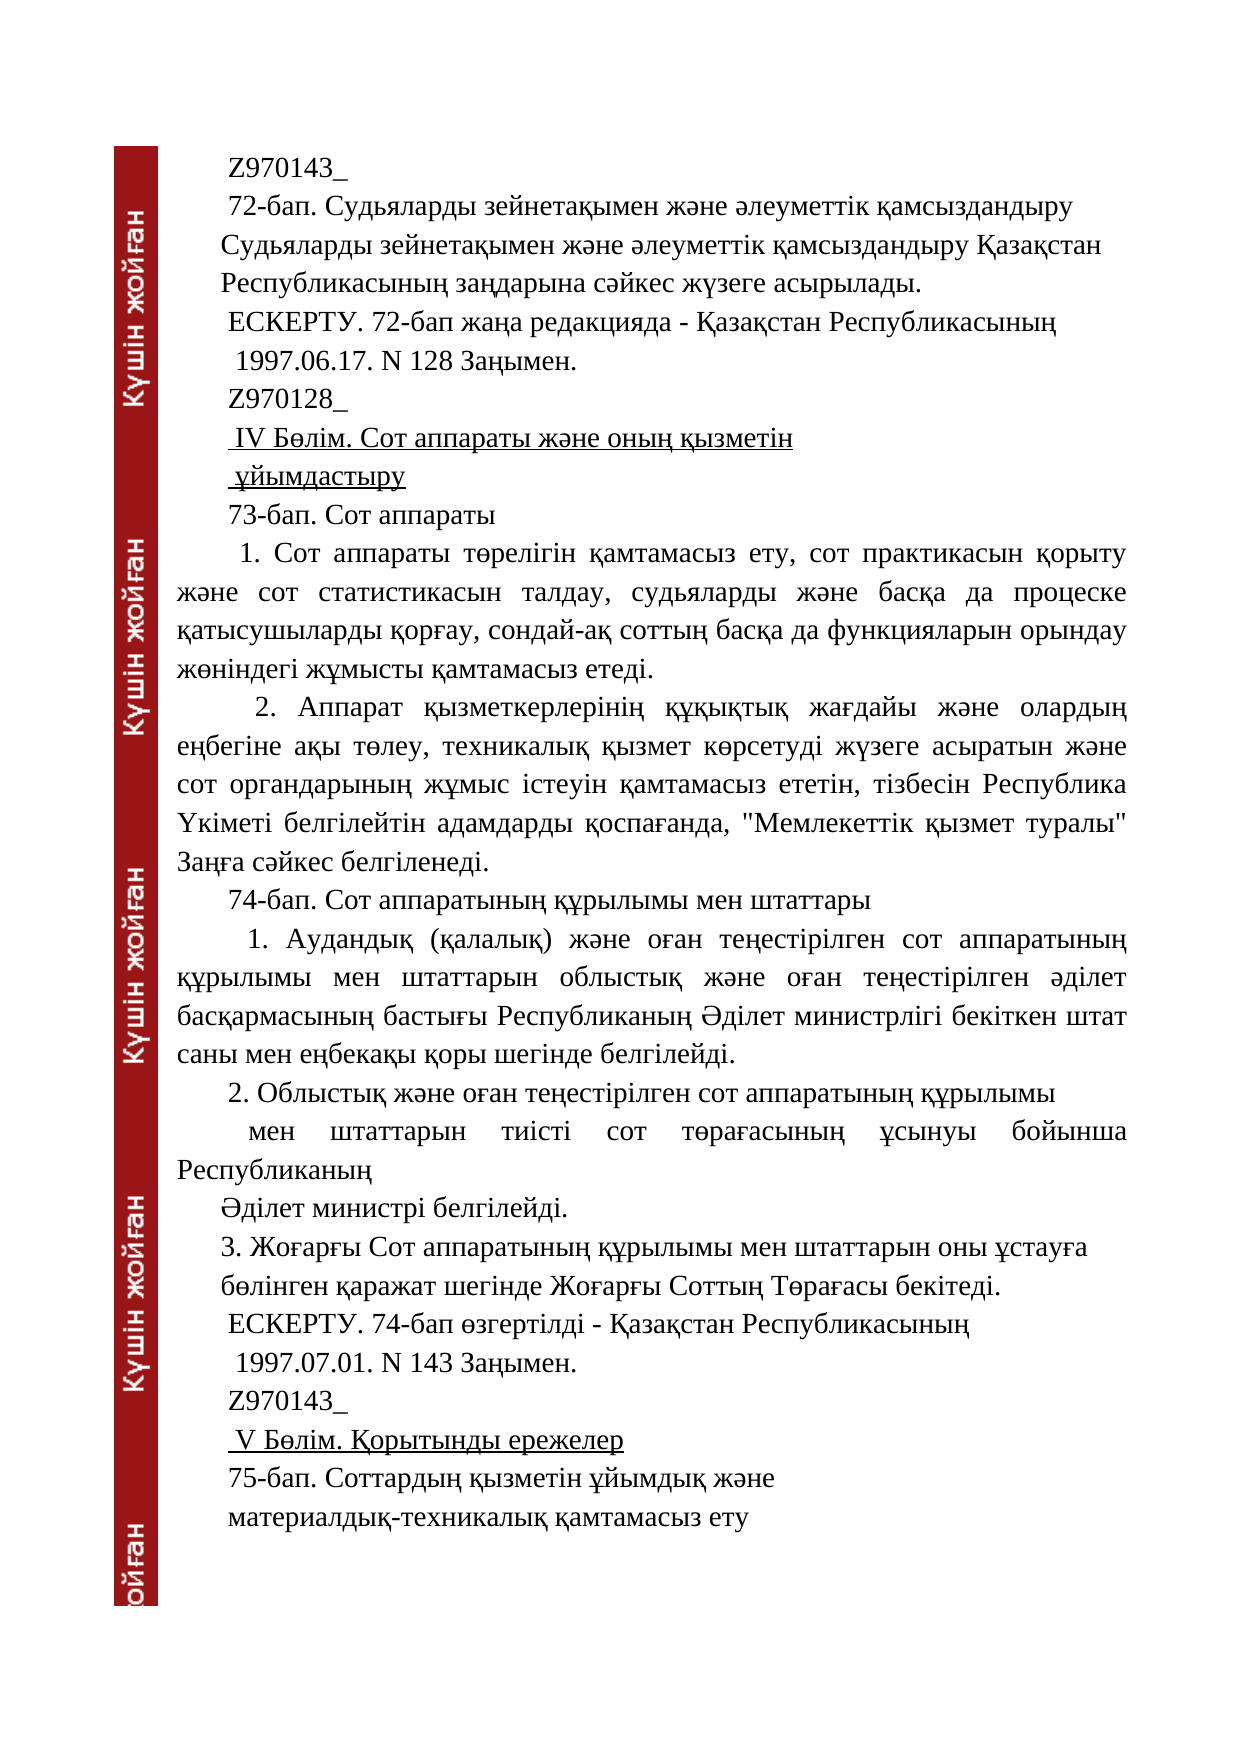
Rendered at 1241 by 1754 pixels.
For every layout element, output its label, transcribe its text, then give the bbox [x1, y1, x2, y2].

text 1. Аудандық (қалалық) және оған теңестiрiлген сот аппаратының құрылымы мен штаттарын облыстық және оған теңестiрiлген әдiлет басқармасының бастығы Республиканың Әдiлет министрлiгi бекiткен штат саны мен еңбекақы қоры шегiнде белгiлейдi. [112, 921, 1128, 1070]
picture [114, 1378, 158, 1383]
picture [114, 1340, 158, 1345]
picture [114, 916, 158, 921]
picture [114, 1301, 158, 1306]
picture [114, 1455, 158, 1460]
text бөлiнген қаражат шегiнде Жоғарғы Соттың Төрағасы бекiтедi. [112, 1268, 1128, 1301]
text Z970128_ [112, 381, 1128, 415]
picture [114, 338, 158, 343]
picture [114, 1532, 158, 1606]
text 72-бап. Судьяларды зейнетақымен және әлеуметтiк қамсыздандыру [112, 188, 1128, 222]
text V Бөлiм. Қорытынды ережелер [112, 1422, 1128, 1455]
picture [114, 261, 158, 266]
text 1997.07.01. N 143 Заңымен. [112, 1345, 1128, 1378]
text 1. Сот аппараты төрелiгiн қамтамасыз ету, сот практикасын қорыту және сот статистикасын талдау, судьяларды және басқа да процеске қатысушыларды қорғау, сондай-ақ соттың басқа да функцияларын орындау жөнiндегi жұмысты қамтамасыз етедi. [112, 535, 1128, 684]
text ЕСКЕРТУ. 72-бап жаңа редакцияда - Қазақстан Республикасының [112, 304, 1128, 338]
text Республикасының заңдарына сәйкес жүзеге асырылады. [112, 266, 1128, 299]
picture [114, 183, 158, 188]
text мен штаттарын тиiстi сот төрағасының ұсынуы бойынша Республиканың [112, 1113, 1128, 1186]
text Z970143_ [112, 150, 1128, 183]
picture [114, 1263, 158, 1268]
picture [114, 1186, 158, 1191]
text материалдық-техникалық қамтамасыз ету [112, 1499, 1128, 1532]
picture [114, 1494, 158, 1499]
text 73-бап. Сот аппараты [112, 497, 1128, 530]
picture [114, 492, 158, 497]
picture [114, 453, 158, 458]
picture [114, 299, 158, 304]
text 75-бап. Соттардың қызметiн ұйымдық және [112, 1460, 1128, 1494]
picture [114, 1070, 158, 1075]
picture [114, 684, 158, 689]
picture [114, 530, 158, 535]
text Z970143_ [112, 1383, 1128, 1417]
picture [114, 222, 158, 227]
text ЕСКЕРТУ. 74-бап өзгертiлдi - Қазақстан Республикасының [112, 1306, 1128, 1340]
text Әдiлет министрi белгiлейдi. [112, 1191, 1128, 1224]
picture [114, 1417, 158, 1422]
text 3. Жоғарғы Сот аппаратының құрылымы мен штаттарын оны ұстауға [112, 1229, 1128, 1263]
picture [114, 376, 158, 381]
text 2. Облыстық және оған теңестiрiлген сот аппаратының құрылымы [112, 1075, 1128, 1108]
picture [114, 1108, 158, 1113]
picture [114, 1224, 158, 1229]
text 74-бап. Сот аппаратының құрылымы мен штаттары [112, 882, 1128, 916]
picture [114, 415, 158, 420]
text 1997.06.17. N 128 Заңымен. [112, 343, 1128, 376]
picture [114, 877, 158, 882]
picture [114, 146, 158, 150]
text IV Бөлiм. Сот аппараты және оның қызметiн [112, 420, 1128, 453]
text Судьяларды зейнетақымен және әлеуметтiк қамсыздандыру Қазақстан [112, 227, 1128, 261]
text ұйымдастыру [112, 458, 1128, 492]
text 2. Аппарат қызметкерлерiнiң құқықтық жағдайы және олардың еңбегiне ақы төлеу, техникалық қызмет көрсетудi жүзеге асыратын және сот органдарының жұмыс iстеуiн қамтамасыз ететiн, тiзбесiн Республика Үкiметi белгiлейтiн адамдарды қоспағанда, "Мемлекеттiк қызмет туралы" Заңға сәйкес белгiленедi. [112, 689, 1128, 877]
